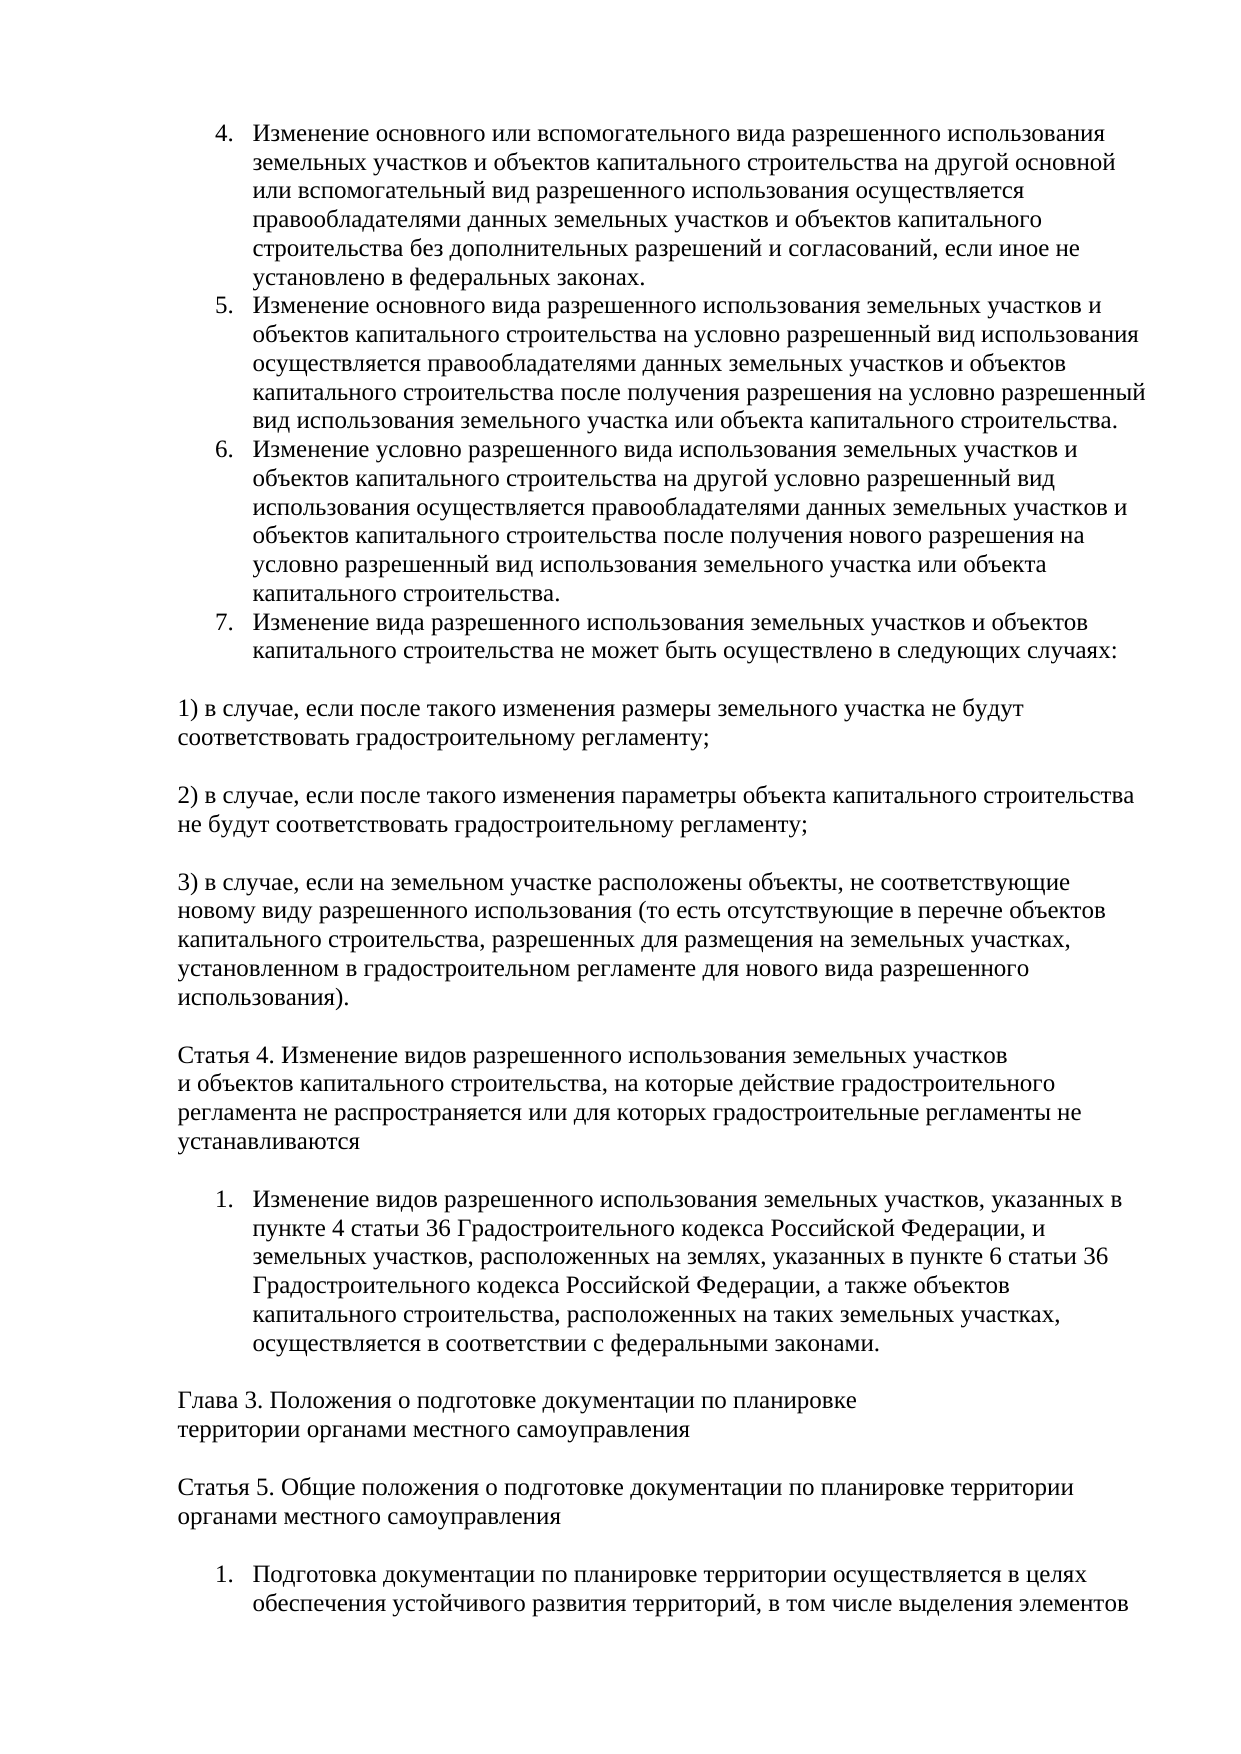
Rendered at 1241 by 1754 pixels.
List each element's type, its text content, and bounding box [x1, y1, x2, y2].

list Изменение основного или вспомогательного вида разрешенного использования земельных участков и объектов капитального строительства на другой основной или вспомогательный вид разрешенного использования осуществляется правообладателями данных земельных участков и объектов капитального строительства без дополнительных разрешений и согласований, если иное не установлено в федеральных законах. [215, 118, 1152, 291]
text Статья 4. Изменение видов разрешенного использования земельных участков и объектов капитального строительства, на которые действие градостроительного регламента не распространяется или для которых градостроительные регламенты не устанавливаются [177, 1040, 1152, 1155]
list Изменение условно разрешенного вида использования земельных участков и объектов капитального строительства на другой условно разрешенный вид использования осуществляется правообладателями данных земельных участков и объектов капитального строительства после получения нового разрешения на условно разрешенный вид использования земельного участка или объекта капитального строительства. [215, 434, 1152, 607]
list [215, 1559, 1152, 1616]
text 3) в случае, если на земельном участке расположены объекты, не соответствующие новому виду разрешенного использования (то есть отсутствующие в перечне объектов капитального строительства, разрешенных для размещения на земельных участках, установленном в градостроительном регламенте для нового вида разрешенного использования). [177, 867, 1152, 1011]
text 2) в случае, если после такого изменения параметры объекта капитального строительства не будут соответствовать градостроительному регламенту; [177, 780, 1152, 838]
list Изменение основного вида разрешенного использования земельных участков и объектов капитального строительства на условно разрешенный вид использования осуществляется правообладателями данных земельных участков и объектов капитального строительства после получения разрешения на условно разрешенный вид использования земельного участка или объекта капитального строительства. [215, 291, 1152, 434]
text Глава 3. Положения о подготовке документации по планировке территории органами местного самоуправления [177, 1386, 1152, 1443]
text Статья 5. Общие положения о подготовке документации по планировке территории органами местного самоуправления [177, 1472, 1152, 1530]
list Изменение вида разрешенного использования земельных участков и объектов капитального строительства не может быть осуществлено в следующих случаях: [215, 607, 1152, 664]
text 1) в случае, если после такого изменения размеры земельного участка не будут соответствовать градостроительному регламенту; [177, 693, 1152, 751]
list Изменение видов разрешенного использования земельных участков, указанных в пункте 4 статьи 36 Градостроительного кодекса Российской Федерации, и земельных участков, расположенных на землях, указанных в пункте 6 статьи 36 Градостроительного кодекса Российской Федерации, а также объектов капитального строительства, расположенных на таких земельных участках, осуществляется в соответствии с федеральными законами. [215, 1184, 1152, 1356]
